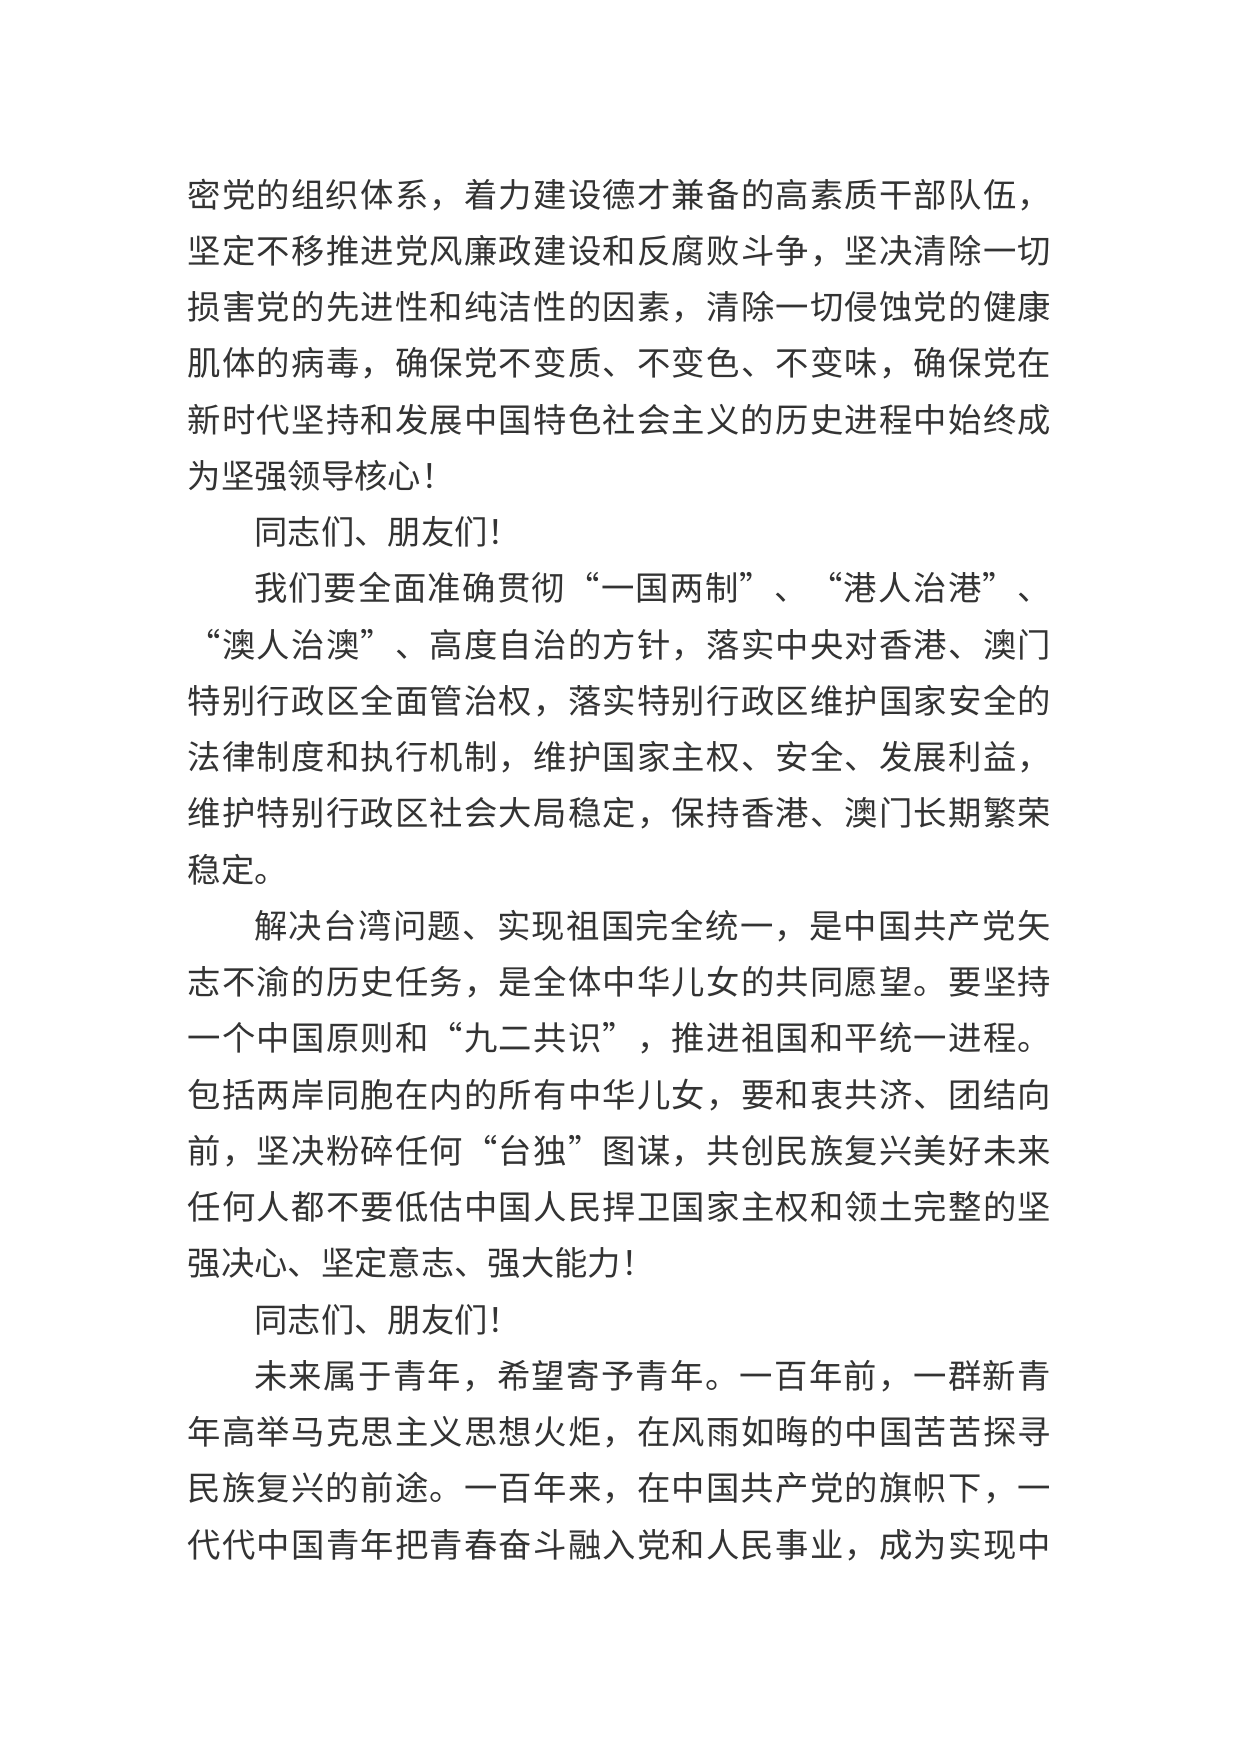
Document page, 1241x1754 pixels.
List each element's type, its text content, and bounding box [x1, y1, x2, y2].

text 同志们、朋友们！ [187, 499, 1053, 556]
text 我们要全面准确贯彻“一国两制”、“港人治港”、“澳人治澳”、高度自治的方针，落实中央对香港、澳门特别行政区全面管治权，落实特别行政区维护国家安全的法律制度和执行机制，维护国家主权、安全、发展利益，维护特别行政区社会大局稳定，保持香港、澳门长期繁荣稳定。 [187, 556, 1053, 893]
text 解决台湾问题、实现祖国完全统一，是中国共产党矢志不渝的历史任务，是全体中华儿女的共同愿望。要坚持一个中国原则和“九二共识”，推进祖国和平统一进程。包括两岸同胞在内的所有中华儿女，要和衷共济、团结向前，坚决粉碎任何“台独”图谋，共创民族复兴美好未来。任何人都不要低估中国人民捍卫国家主权和领土完整的坚强决心、坚定意志、强大能力！ [187, 893, 1053, 1287]
text 同志们、朋友们！ [187, 1287, 1053, 1343]
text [187, 1343, 1053, 1568]
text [187, 162, 1053, 499]
